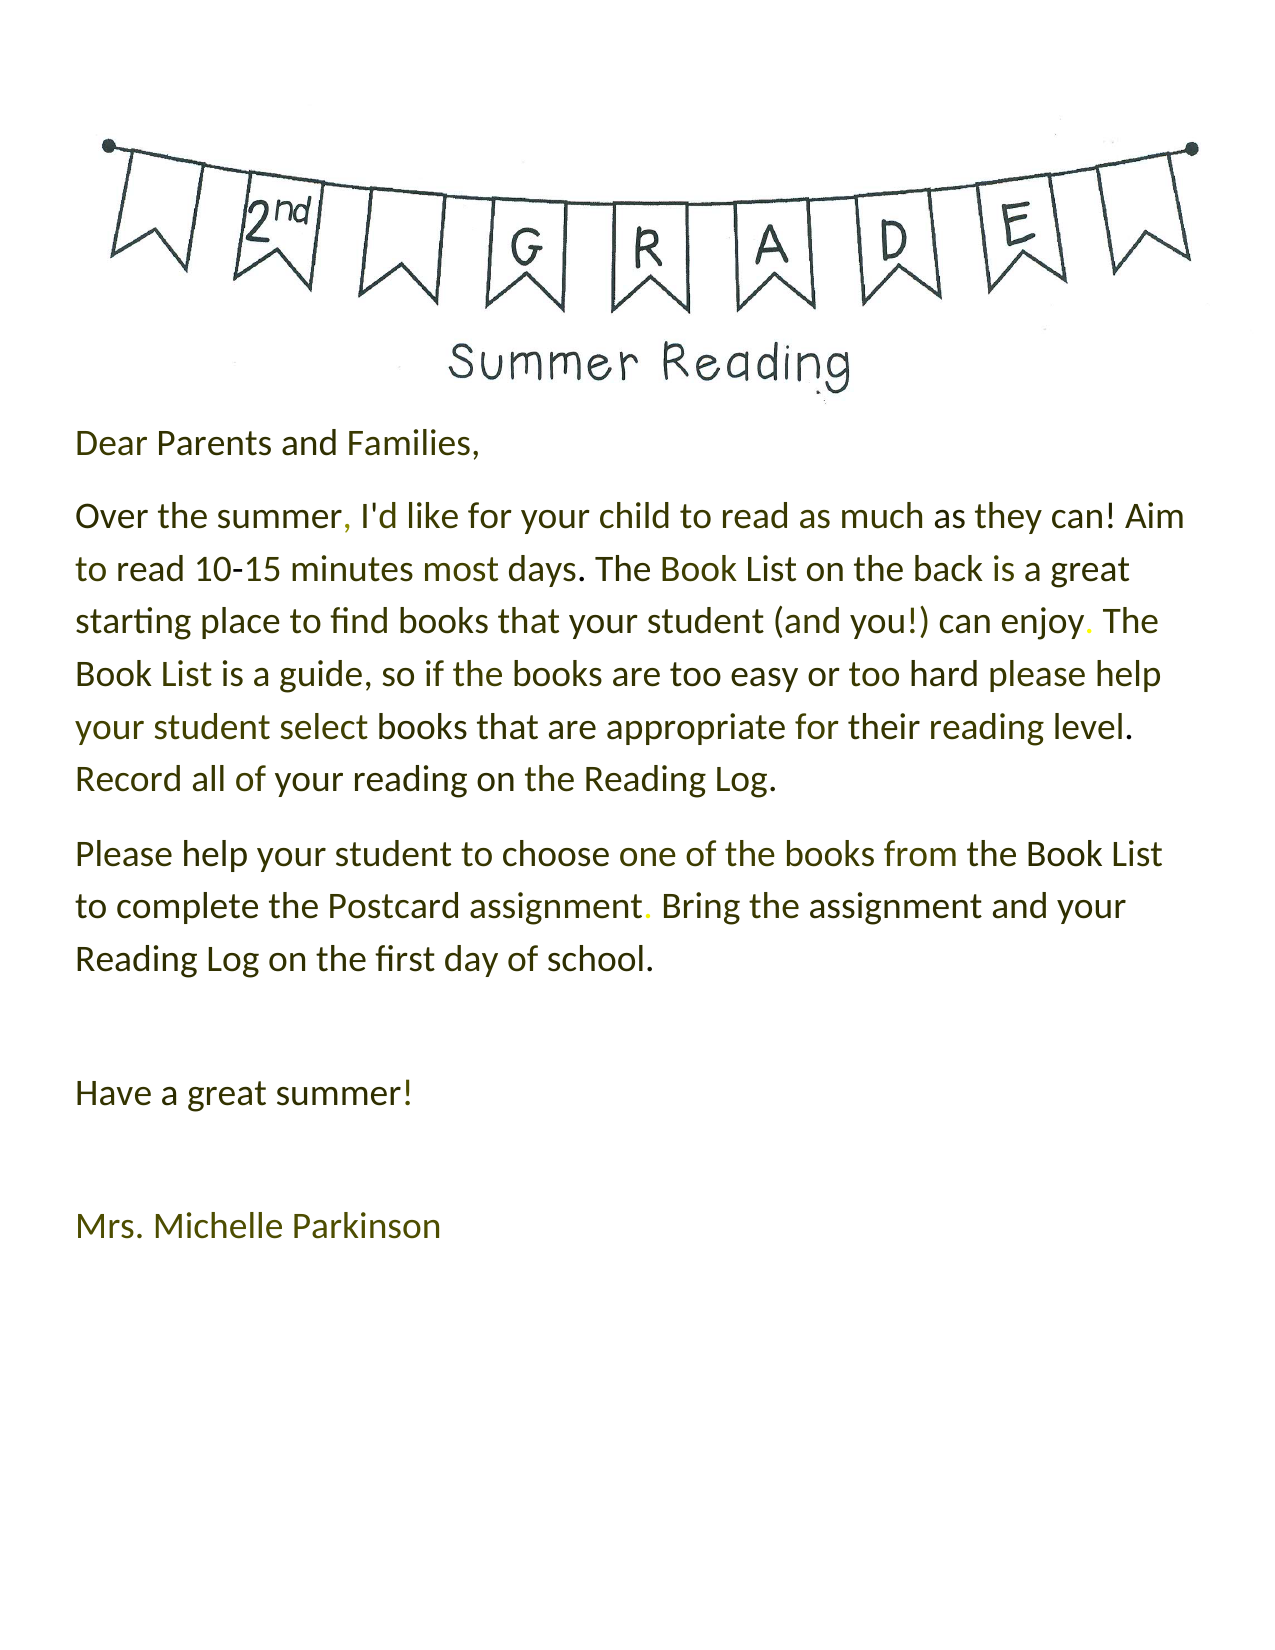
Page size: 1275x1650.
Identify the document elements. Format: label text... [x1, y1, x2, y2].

picture [75, 103, 1254, 412]
text Mrs. Michelle Parkinson [75, 1202, 1200, 1248]
text Please help your student to choose one of the books from the Book List to complete the Postcard assignment. Bring the assignment and your Reading Log on the first day of school. [75, 829, 1200, 981]
text Dear Parents and Families, [75, 412, 1200, 464]
text Over the summer, I'd like for your child to read as much as they can! Aim to read 10-15 minutes most days. The Book List on the back is a great starting place to find books that your student (and you!) can enjoy. The Book List is a guide, so if the books are too easy or too hard please help your student select books that are appropriate for their reading level. Record all of your reading on the Reading Log. [75, 492, 1200, 801]
text Have a great summer! [75, 1069, 1200, 1114]
